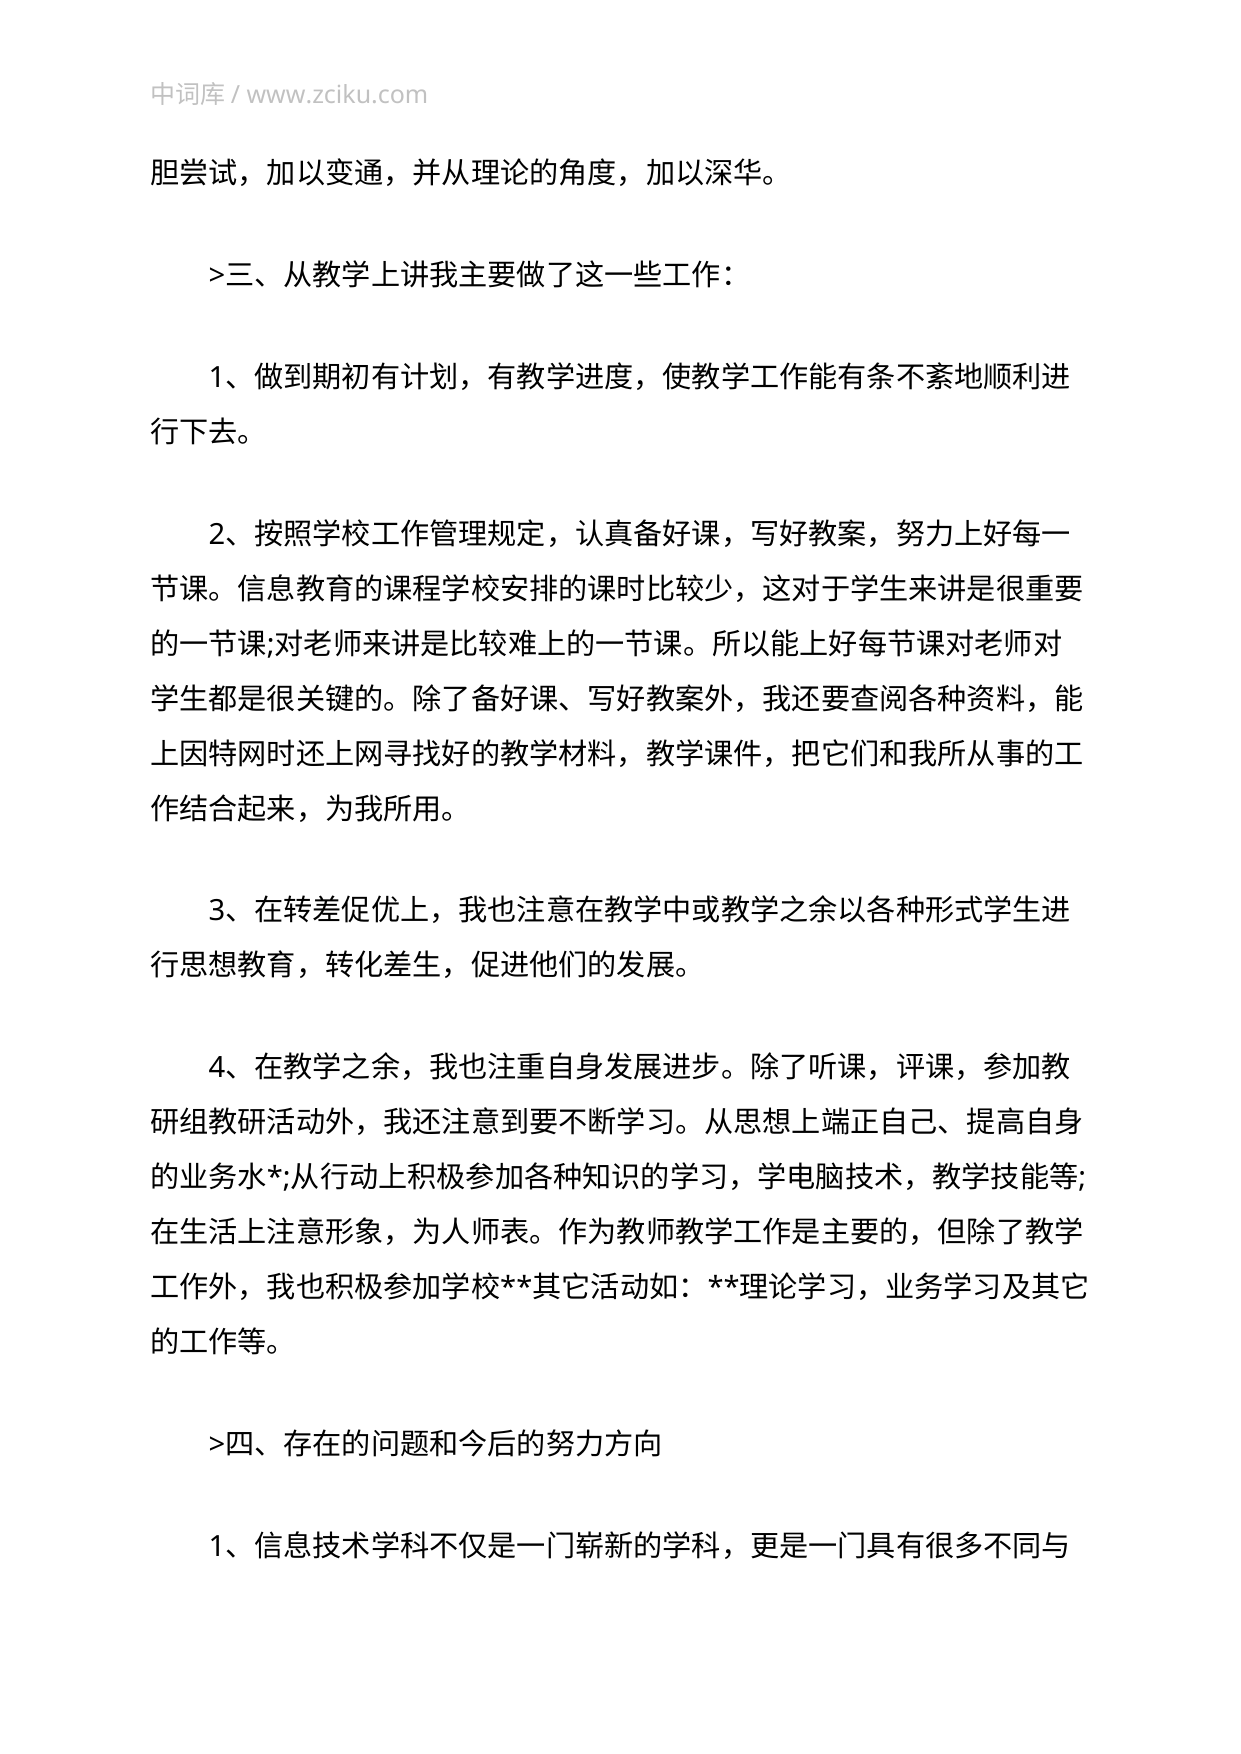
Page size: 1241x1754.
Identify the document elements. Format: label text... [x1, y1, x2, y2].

text >三、从教学上讲我主要做了这一些工作： [150, 252, 1090, 294]
text 1、做到期初有计划，有教学进度，使教学工作能有条不紊地顺利进行下去。 [150, 354, 1090, 451]
text 2、按照学校工作管理规定，认真备好课，写好教案，努力上好每一节课。信息教育的课程学校安排的课时比较少，这对于学生来讲是很重要的一节课;对老师来讲是比较难上的一节课。所以能上好每节课对老师对学生都是很关键的。除了备好课、写好教案外，我还要查阅各种资料，能上因特网时还上网寻找好的教学材料，教学课件，把它们和我所从事的工作结合起来，为我所用。 [150, 511, 1090, 827]
text >四、存在的问题和今后的努力方向 [150, 1420, 1090, 1463]
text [150, 1522, 1090, 1565]
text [150, 150, 1090, 192]
text 4、在教学之余，我也注重自身发展进步。除了听课，评课，参加教研组教研活动外，我还注意到要不断学习。从思想上端正自己、提高自身的业务水*;从行动上积极参加各种知识的学习，学电脑技术，教学技能等;在生活上注意形象，为人师表。作为教师教学工作是主要的，但除了教学工作外，我也积极参加学校**其它活动如：**理论学习，业务学习及其它的工作等。 [150, 1044, 1090, 1361]
text 3、在转差促优上，我也注意在教学中或教学之余以各种形式学生进行思想教育，转化差生，促进他们的发展。 [150, 887, 1090, 984]
